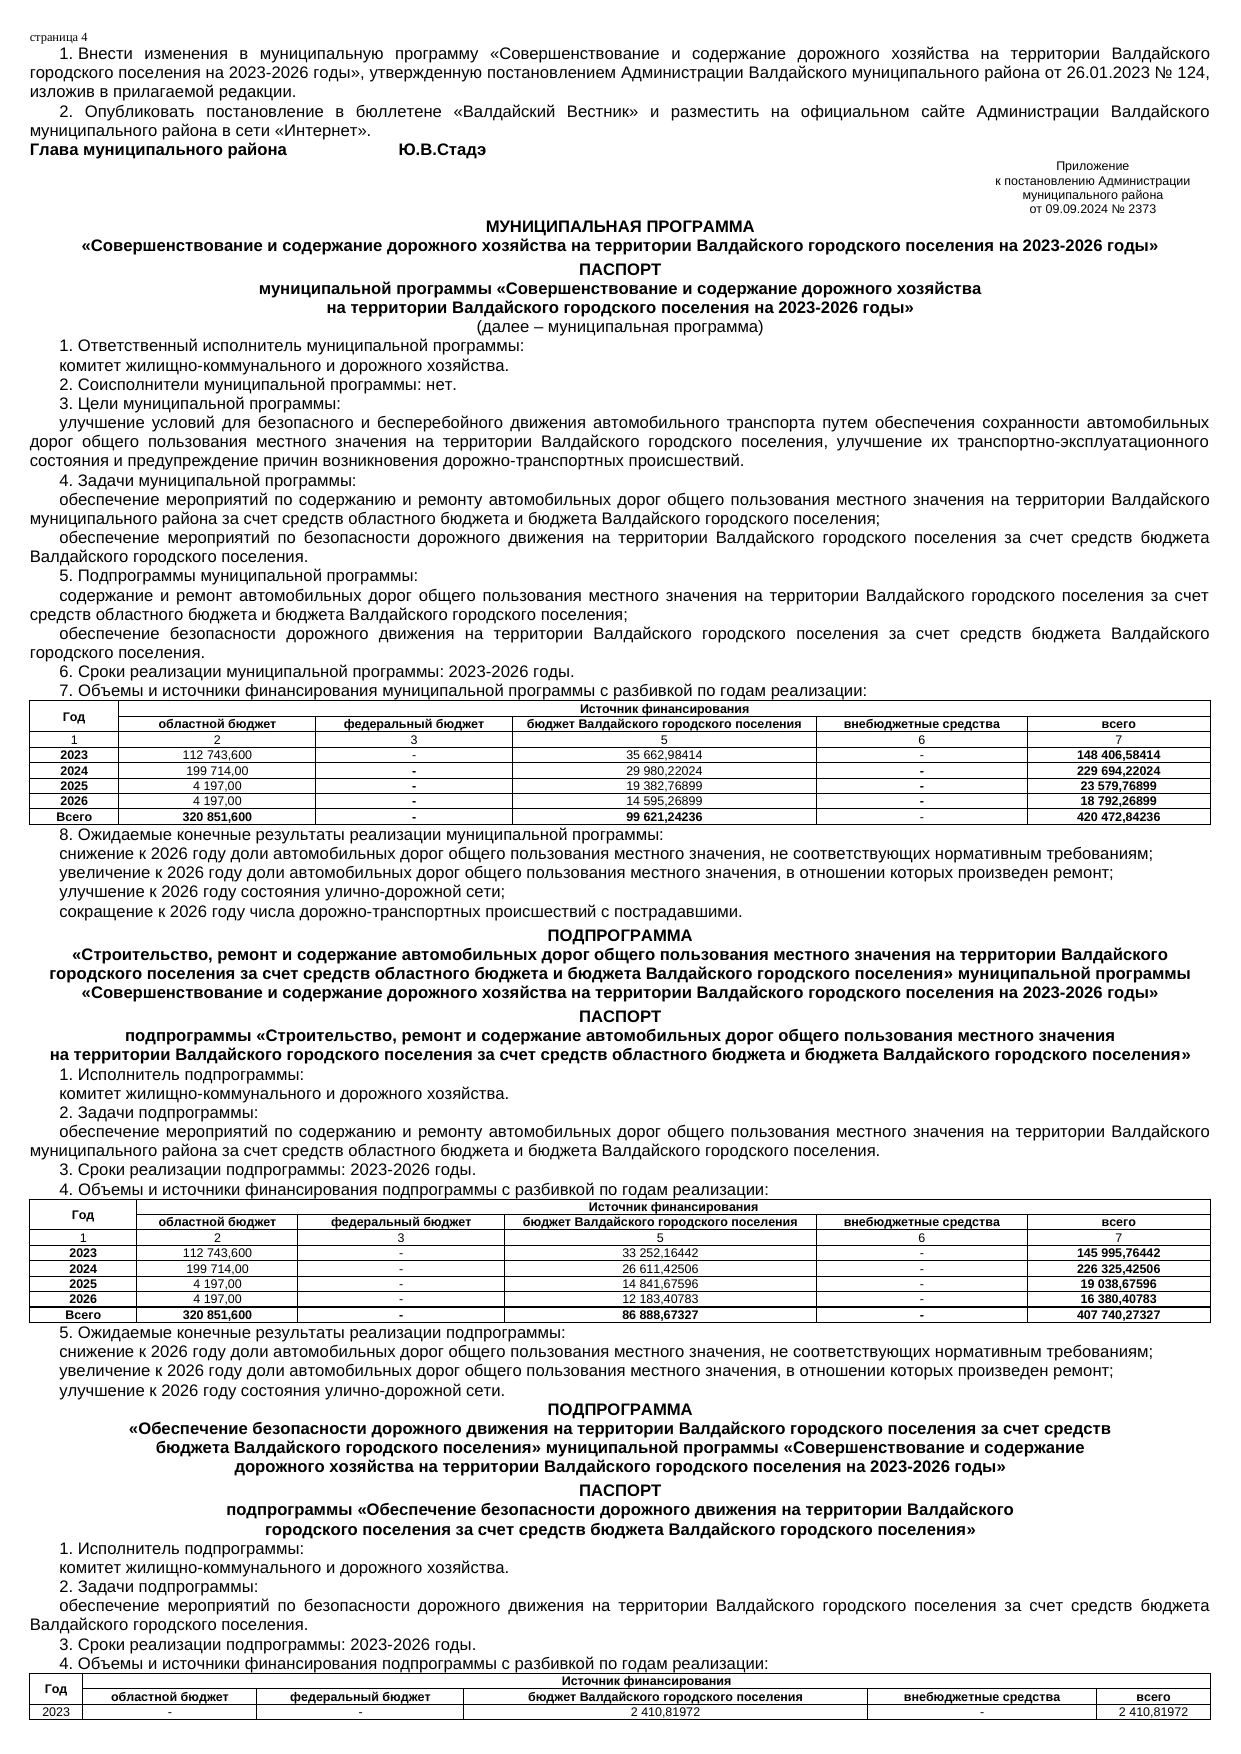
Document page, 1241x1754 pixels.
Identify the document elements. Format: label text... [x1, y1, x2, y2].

table_cell 5 [513, 732, 816, 747]
table_cell всего [1097, 1689, 1210, 1703]
table_header Год [30, 701, 118, 731]
table_cell 16 380,40783 [1028, 1292, 1210, 1306]
table_cell - [817, 763, 1027, 777]
table_cell 1 [30, 1230, 136, 1245]
table_cell - [83, 1705, 256, 1719]
table_cell - [257, 1705, 463, 1719]
table_cell 86 888,67327 [505, 1308, 816, 1322]
text Приложение [974, 159, 1211, 173]
table_cell 12 183,40783 [505, 1292, 816, 1306]
text ПОДПРОГРАММА [29, 1399, 1211, 1419]
table_cell 6 [817, 732, 1027, 747]
table_cell областной бюджет [119, 717, 315, 731]
table_cell областной бюджет [137, 1215, 297, 1229]
text обеспечение мероприятий по безопасности дорожного движения на территории Валдайского городского поселения за счет средств бюджета Валдайского городского поселения. [29, 528, 1211, 566]
text ПАСПОРТ [29, 259, 1211, 279]
table_cell 407 740,27327 [1028, 1308, 1210, 1322]
table_cell 112 743,600 [119, 748, 315, 762]
text 4. Объемы и источники финансирования подпрограммы с разбивкой по годам реализации: [29, 1653, 1211, 1673]
text Глава муниципального района Ю.В.Стадэ [29, 140, 1211, 159]
text бюджета Валдайского городского поселения» муниципальной программы «Совершенствование и содержание [29, 1438, 1211, 1457]
table_cell - [817, 1308, 1027, 1322]
table_cell 99 621,24236 [513, 809, 816, 824]
table_header Источник финансирования [119, 701, 1210, 716]
text снижение к 2026 году доли автомобильных дорог общего пользования местного значения, не соответствующих нормативным требованиям; [29, 844, 1211, 863]
text подпрограммы «Обеспечение безопасности дорожного движения на территории Валдайского [29, 1500, 1211, 1519]
text «Строительство, ремонт и содержание автомобильных дорог общего пользования местного значения на территории Валдайского городского поселения за счет средств областного бюджета и бюджета Валдайского городского поселения» муниципальной программы «Совершенствование и содержание дорожного хозяйства на территории Валдайского городского поселения на 2023-2026 годы» [29, 944, 1211, 1002]
text обеспечение мероприятий по содержанию и ремонту автомобильных дорог общего пользования местного значения на территории Валдайского муниципального района за счет средств областного бюджета и бюджета Валдайского городского поселения. [29, 1122, 1211, 1160]
table_cell 145 995,76442 [1028, 1246, 1210, 1260]
table_cell - [817, 1277, 1027, 1291]
table_cell - [817, 748, 1027, 762]
table_cell - [298, 1277, 504, 1291]
text 2. Задачи подпрограммы: [29, 1103, 1211, 1122]
text комитет жилищно-коммунального и дорожного хозяйства. [29, 355, 1211, 374]
text 1. Ответственный исполнитель муниципальной программы: [29, 336, 1211, 355]
table_cell 2023 [30, 748, 118, 762]
text 8. Ожидаемые конечные результаты реализации муниципальной программы: [29, 825, 1211, 844]
table_cell внебюджетные средства [817, 1215, 1027, 1229]
table_cell - [316, 809, 512, 824]
table_cell 2023 [30, 1246, 136, 1260]
text муниципальной программы «Совершенствование и содержание дорожного хозяйства [29, 279, 1211, 298]
table_cell - [298, 1261, 504, 1276]
table_cell 3 [298, 1230, 504, 1245]
table_cell всего [1028, 1215, 1210, 1229]
table_cell - [316, 748, 512, 762]
table_cell - [316, 779, 512, 793]
text 2. Задачи подпрограммы: [29, 1577, 1211, 1596]
table_header Год [30, 1674, 82, 1703]
table_cell 19 038,67596 [1028, 1277, 1210, 1291]
table_cell 33 252,16442 [505, 1246, 816, 1260]
text ПАСПОРТ [29, 1007, 1211, 1026]
table_cell 2024 [30, 1261, 136, 1276]
table_cell всего [1028, 717, 1210, 731]
table_cell 320 851,600 [119, 809, 315, 824]
text комитет жилищно-коммунального и дорожного хозяйства. [29, 1558, 1211, 1577]
text увеличение к 2026 году доли автомобильных дорог общего пользования местного значения, в отношении которых произведен ремонт; [29, 1361, 1211, 1380]
text ПОДПРОГРАММА [29, 925, 1211, 944]
table_cell Всего [30, 1308, 136, 1322]
table_cell 29 980,22024 [513, 763, 816, 777]
text «Обеспечение безопасности дорожного движения на территории Валдайского городского поселения за счет средств [29, 1419, 1211, 1438]
text обеспечение мероприятий по безопасности дорожного движения на территории Валдайского городского поселения за счет средств бюджета Валдайского городского поселения. [29, 1596, 1211, 1634]
text содержание и ремонт автомобильных дорог общего пользования местного значения на территории Валдайского городского поселения за счет средств областного бюджета и бюджета Валдайского городского поселения; [29, 585, 1211, 624]
table_cell 2025 [30, 779, 118, 793]
text обеспечение безопасности дорожного движения на территории Валдайского городского поселения за счет средств бюджета Валдайского городского поселения. [29, 624, 1211, 662]
text 3. Сроки реализации подпрограммы: 2023-2026 годы. [29, 1634, 1211, 1653]
text улучшение к 2026 году состояния улично-дорожной сети; [29, 882, 1211, 901]
text сокращение к 2026 году числа дорожно-транспортных происшествий с пострадавшими. [29, 901, 1211, 921]
table_cell - [316, 794, 512, 808]
text (далее – муниципальная программа) [29, 317, 1211, 336]
table_cell внебюджетные средства [817, 717, 1027, 731]
text 1. Исполнитель подпрограммы: [29, 1064, 1211, 1083]
table_cell - [817, 809, 1027, 824]
table_cell 26 611,42506 [505, 1261, 816, 1276]
text муниципального района [974, 188, 1211, 202]
table_cell 4 197,00 [137, 1277, 297, 1291]
text МУНИЦИПАЛЬНАЯ ПРОГРАММА [29, 216, 1211, 236]
table_cell 14 841,67596 [505, 1277, 816, 1291]
text ПАСПОРТ [29, 1481, 1211, 1500]
table_cell федеральный бюджет [316, 717, 512, 731]
table_cell - [817, 779, 1027, 793]
text 4. Задачи муниципальной программы: [29, 470, 1211, 489]
table_cell - [316, 763, 512, 777]
table_cell 148 406,58414 [1028, 748, 1210, 762]
text комитет жилищно-коммунального и дорожного хозяйства. [29, 1083, 1211, 1103]
table_cell 1 [30, 732, 118, 747]
table_cell 229 694,22024 [1028, 763, 1210, 777]
table_cell 2 410,81972 [1097, 1705, 1210, 1719]
table_cell 5 [505, 1230, 816, 1245]
table_cell 35 662,98414 [513, 748, 816, 762]
table_cell 2 [137, 1230, 297, 1245]
text «Совершенствование и содержание дорожного хозяйства на территории Валдайского городского поселения на 2023-2026 годы» [29, 236, 1211, 255]
table_cell бюджет Валдайского городского поселения [505, 1215, 816, 1229]
text обеспечение мероприятий по содержанию и ремонту автомобильных дорог общего пользования местного значения на территории Валдайского муниципального района за счет средств областного бюджета и бюджета Валдайского городского поселения; [29, 489, 1211, 528]
table_cell федеральный бюджет [257, 1689, 463, 1703]
table_header Источник финансирования [137, 1200, 1210, 1214]
table_cell - [817, 1261, 1027, 1276]
text 1. Исполнитель подпрограммы: [29, 1538, 1211, 1558]
table_cell - [817, 1246, 1027, 1260]
table_cell 2025 [30, 1277, 136, 1291]
table_cell 2026 [30, 794, 118, 808]
text от 09.09.2024 № 2373 [974, 202, 1211, 216]
text 7. Объемы и источники финансирования муниципальной программы с разбивкой по годам реализации: [29, 681, 1211, 700]
text 3. Цели муниципальной программы: [29, 394, 1211, 413]
table_cell 4 197,00 [137, 1292, 297, 1306]
table_cell бюджет Валдайского городского поселения [513, 717, 816, 731]
text 1. Внести изменения в муниципальную программу «Совершенствование и содержание дорожного хозяйства на территории Валдайского городского поселения на 2023-2026 годы», утвержденную постановлением Администрации Валдайского муниципального района от 26.01.2023 № 124, изложив в прилагаемой редакции. [29, 44, 1211, 101]
table_cell - [817, 1292, 1027, 1306]
table_cell областной бюджет [83, 1689, 256, 1703]
text на территории Валдайского городского поселения на 2023-2026 годы» [29, 298, 1211, 317]
table_cell Всего [30, 809, 118, 824]
table_cell 2 [119, 732, 315, 747]
table_cell 7 [1028, 732, 1210, 747]
text дорожного хозяйства на территории Валдайского городского поселения на 2023-2026 годы» [29, 1457, 1211, 1476]
table_cell 199 714,00 [137, 1261, 297, 1276]
table_cell 23 579,76899 [1028, 779, 1210, 793]
text городского поселения за счет средств бюджета Валдайского городского поселения» [29, 1519, 1211, 1538]
text снижение к 2026 году доли автомобильных дорог общего пользования местного значения, не соответствующих нормативным требованиям; [29, 1342, 1211, 1361]
text 5. Подпрограммы муниципальной программы: [29, 566, 1211, 585]
table_cell 2026 [30, 1292, 136, 1306]
text улучшение к 2026 году состояния улично-дорожной сети. [29, 1380, 1211, 1399]
table_cell 199 714,00 [119, 763, 315, 777]
table_cell 4 197,00 [119, 779, 315, 793]
text улучшение условий для безопасного и бесперебойного движения автомобильного транспорта путем обеспечения сохранности автомобильных дорог общего пользования местного значения на территории Валдайского городского поселения, улучшение их транспортно-эксплуатационного состояния и предупреждение причин возникновения дорожно-транспортных происшествий. [29, 413, 1211, 470]
text увеличение к 2026 году доли автомобильных дорог общего пользования местного значения, в отношении которых произведен ремонт; [29, 863, 1211, 882]
text 5. Ожидаемые конечные результаты реализации подпрограммы: [29, 1323, 1211, 1342]
table_cell 7 [1028, 1230, 1210, 1245]
table_cell - [298, 1292, 504, 1306]
table_cell бюджет Валдайского городского поселения [464, 1689, 867, 1703]
table_cell 14 595,26899 [513, 794, 816, 808]
table_cell 4 197,00 [119, 794, 315, 808]
text 2. Соисполнители муниципальной программы: нет. [29, 374, 1211, 394]
table_cell 2 410,81972 [464, 1705, 867, 1719]
table_header Год [30, 1200, 136, 1229]
text к постановлению Администрации [974, 173, 1211, 188]
text 2. Опубликовать постановление в бюллетене «Валдайский Вестник» и разместить на официальном сайте Администрации Валдайского муниципального района в сети «Интернет». [29, 101, 1211, 140]
table_cell внебюджетные средства [868, 1689, 1096, 1703]
table_cell 3 [316, 732, 512, 747]
table_cell федеральный бюджет [298, 1215, 504, 1229]
table_cell 2024 [30, 763, 118, 777]
table_cell 6 [817, 1230, 1027, 1245]
table_cell - [868, 1705, 1096, 1719]
table_cell 112 743,600 [137, 1246, 297, 1260]
table_cell 19 382,76899 [513, 779, 816, 793]
table_cell - [817, 794, 1027, 808]
text на территории Валдайского городского поселения за счет средств областного бюджета и бюджета Валдайского городского поселения» [29, 1045, 1211, 1064]
text подпрограммы «Строительство, ремонт и содержание автомобильных дорог общего пользования местного значения [29, 1026, 1211, 1045]
text 3. Сроки реализации подпрограммы: 2023-2026 годы. [29, 1160, 1211, 1179]
table_cell 320 851,600 [137, 1308, 297, 1322]
table_cell 420 472,84236 [1028, 809, 1210, 824]
table_cell - [298, 1308, 504, 1322]
text 4. Объемы и источники финансирования подпрограммы с разбивкой по годам реализации: [29, 1179, 1211, 1198]
text 6. Сроки реализации муниципальной программы: 2023-2026 годы. [29, 662, 1211, 681]
table_cell - [298, 1246, 504, 1260]
table_cell 2023 [30, 1705, 82, 1719]
table_header Источник финансирования [83, 1674, 1210, 1688]
table_cell 226 325,42506 [1028, 1261, 1210, 1276]
table_cell 18 792,26899 [1028, 794, 1210, 808]
